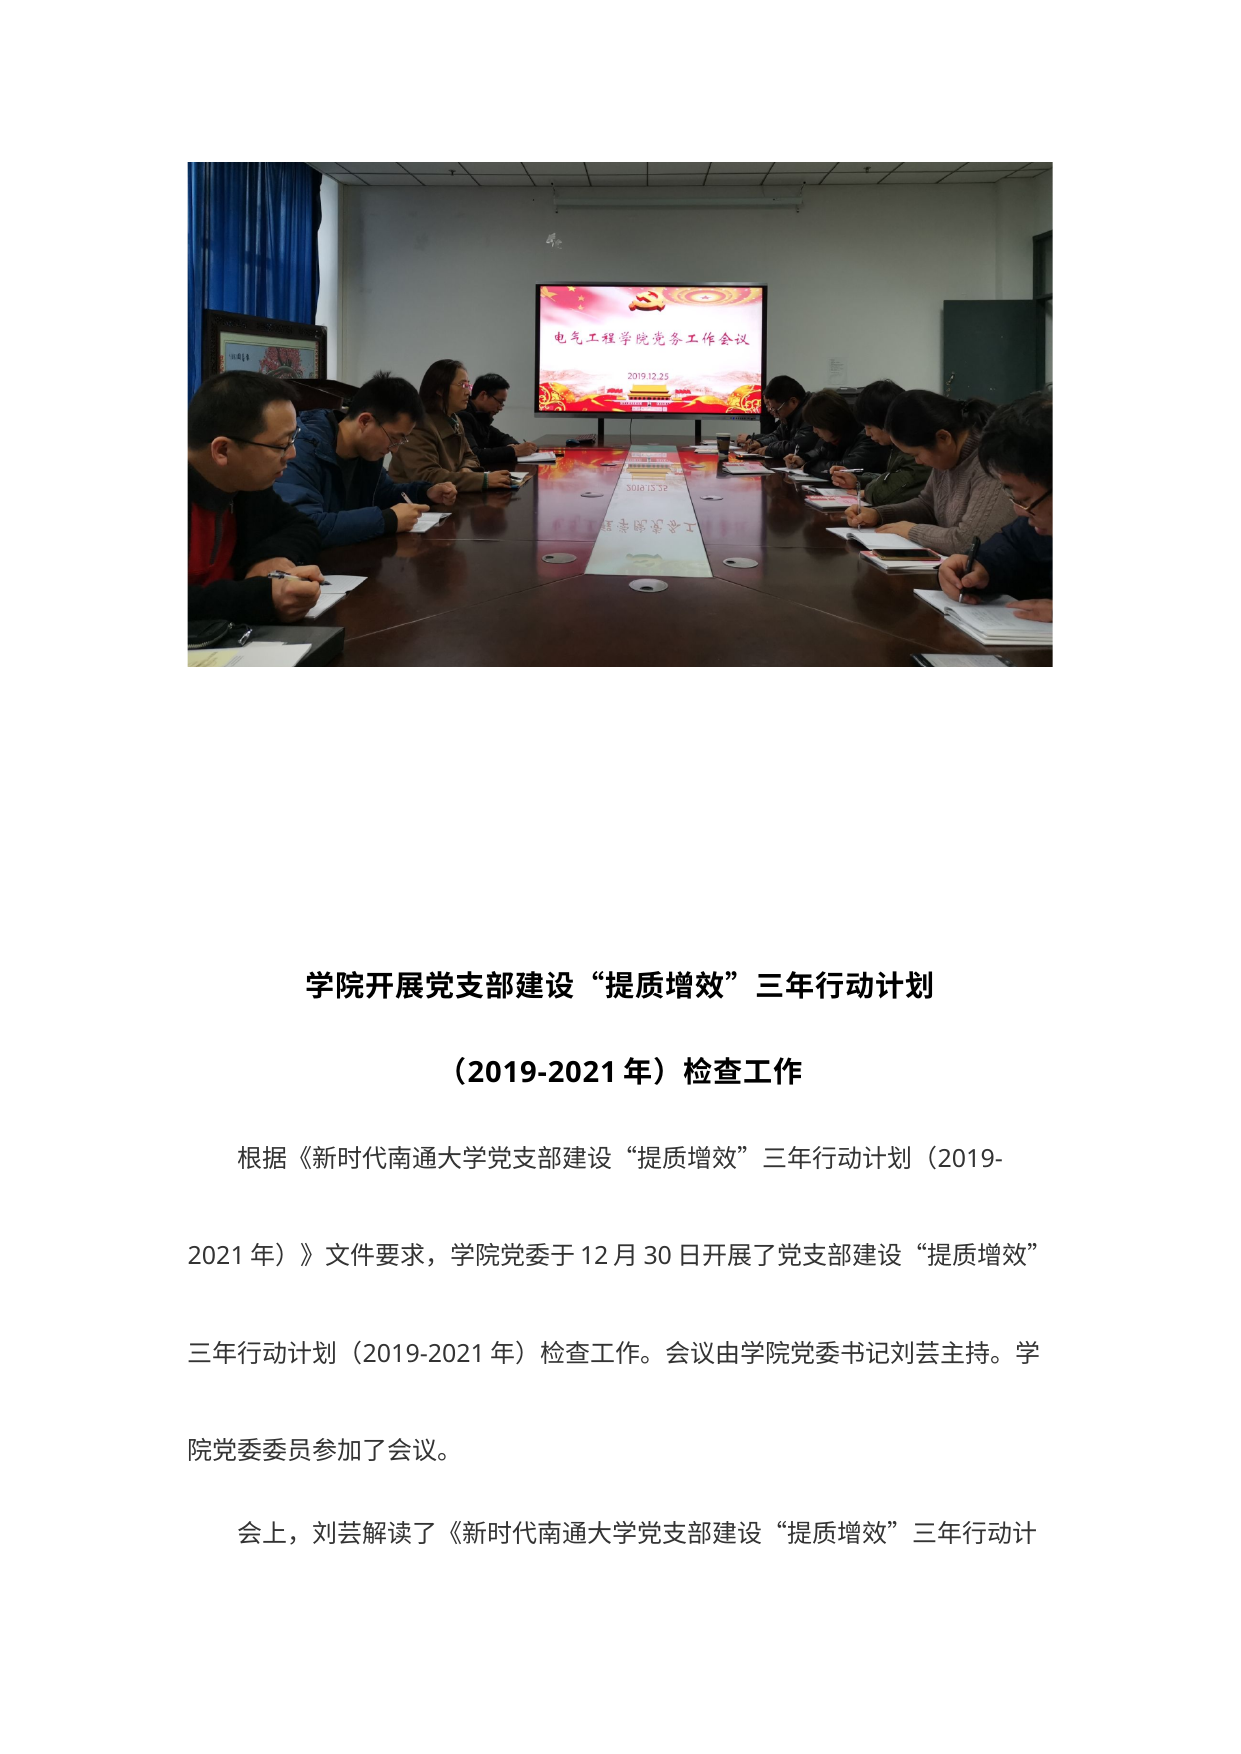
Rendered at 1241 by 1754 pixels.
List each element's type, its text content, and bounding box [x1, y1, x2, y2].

text 根据《新时代南通大学党支部建设“提质增效”三年行动计划（2019-2021年）》文件要求，学院党委于12月30日开展了党支部建设“提质增效”三年行动计划（2019-2021年）检查工作。会议由学院党委书记刘芸主持。学院党委委员参加了会议。 [187, 1124, 1053, 1481]
picture [187, 162, 1053, 667]
text （2019-2021年）检查工作 [187, 1038, 1053, 1103]
text 学院开展党支部建设“提质增效”三年行动计划 [187, 952, 1053, 1017]
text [187, 1499, 1053, 1564]
